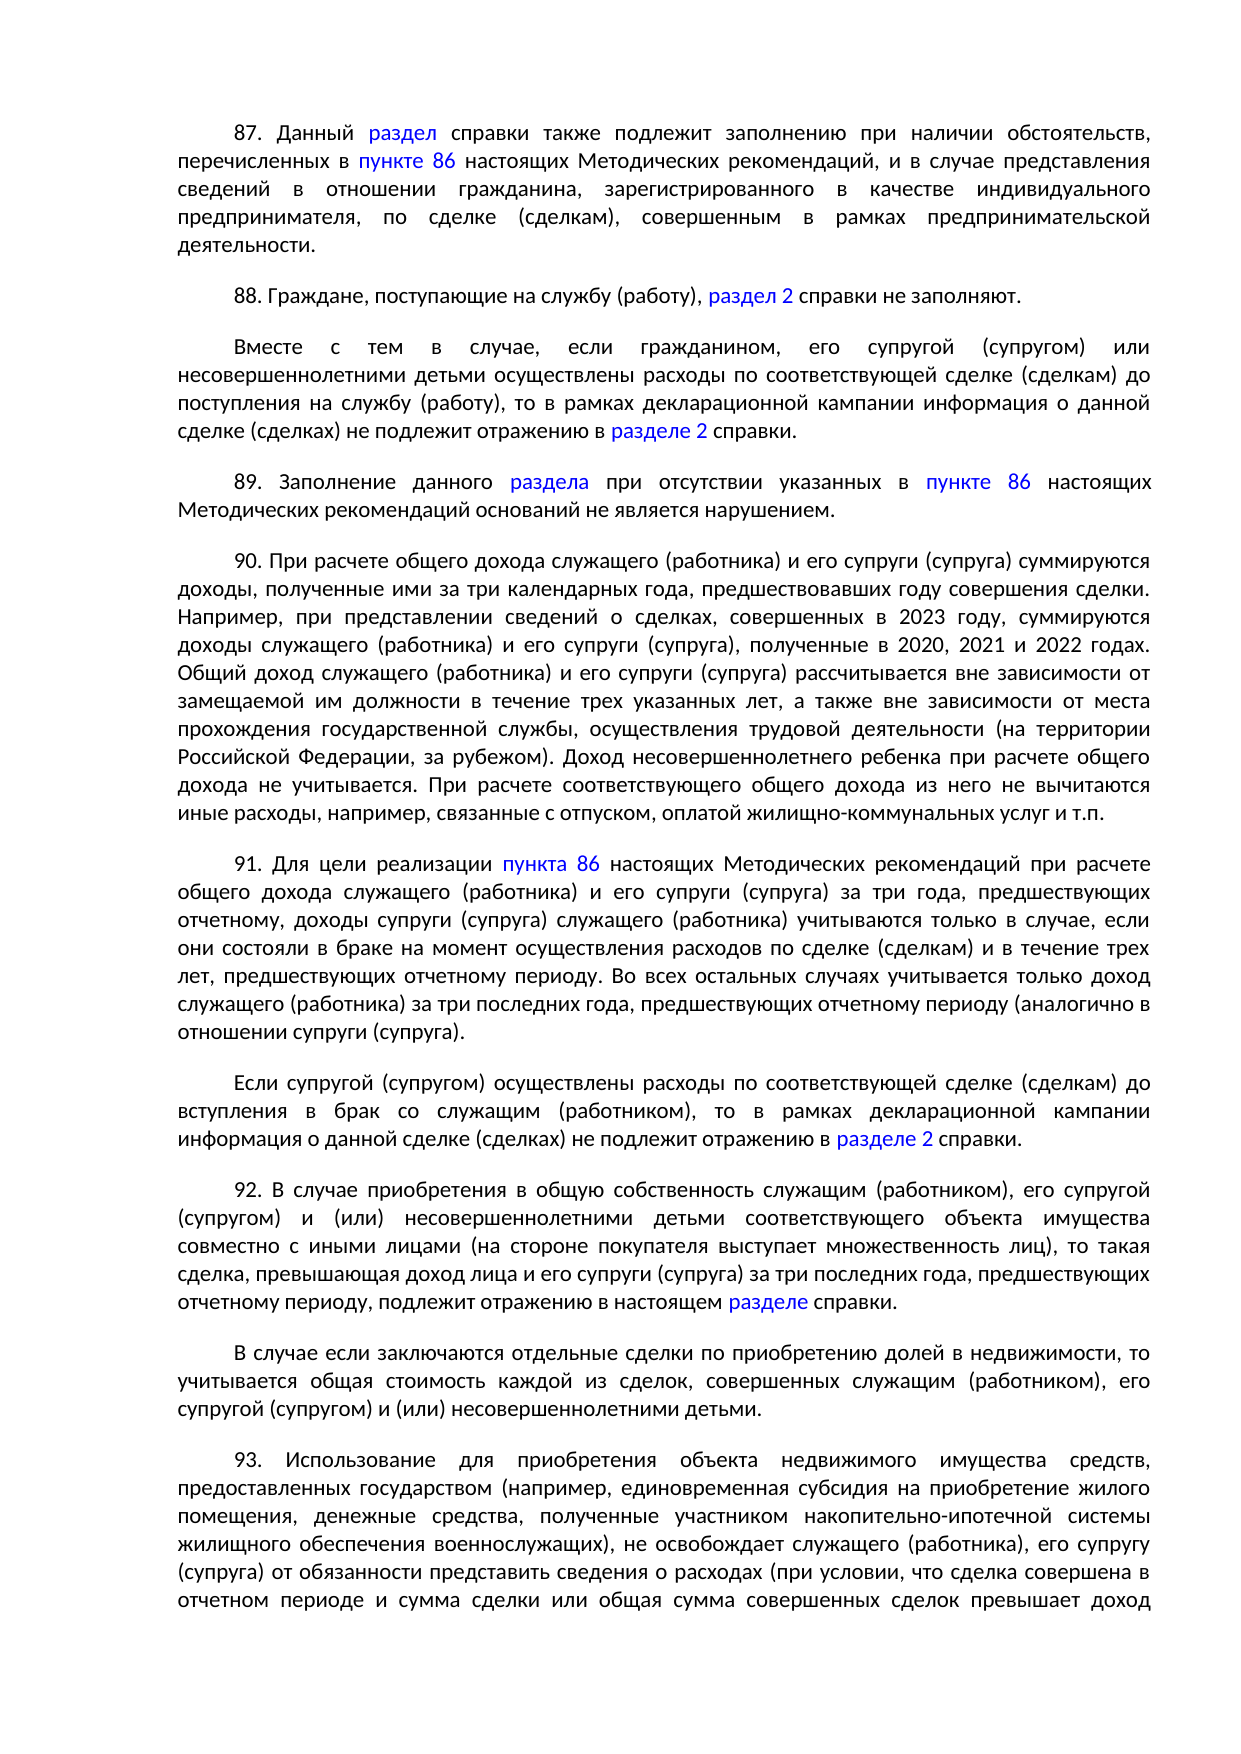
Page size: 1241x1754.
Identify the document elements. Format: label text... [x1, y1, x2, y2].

text В случае если заключаются отдельные сделки по приобретению долей в недвижимости, то учитывается общая стоимость каждой из сделок, совершенных служащим (работником), его супругой (супругом) и (или) несовершеннолетними детьми. [177, 1338, 1152, 1422]
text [177, 1445, 1152, 1613]
text 89. Заполнение данного раздела при отсутствии указанных в пункте 86 настоящих Методических рекомендаций оснований не является нарушением. [177, 467, 1152, 523]
text Вместе с тем в случае, если гражданином, его супругой (супругом) или несовершеннолетними детьми осуществлены расходы по соответствующей сделке (сделкам) до поступления на службу (работу), то в рамках декларационной кампании информация о данной сделке (сделках) не подлежит отражению в разделе 2 справки. [177, 332, 1152, 444]
text 88. Граждане, поступающие на службу (работу), раздел 2 справки не заполняют. [177, 281, 1152, 309]
text 91. Для цели реализации пункта 86 настоящих Методических рекомендаций при расчете общего дохода служащего (работника) и его супруги (супруга) за три года, предшествующих отчетному, доходы супруги (супруга) служащего (работника) учитываются только в случае, если они состояли в браке на момент осуществления расходов по сделке (сделкам) и в течение трех лет, предшествующих отчетному периоду. Во всех остальных случаях учитывается только доход служащего (работника) за три последних года, предшествующих отчетному периоду (аналогично в отношении супруги (супруга). [177, 849, 1152, 1045]
text 90. При расчете общего дохода служащего (работника) и его супруги (супруга) суммируются доходы, полученные ими за три календарных года, предшествовавших году совершения сделки. Например, при представлении сведений о сделках, совершенных в 2023 году, суммируются доходы служащего (работника) и его супруги (супруга), полученные в 2020, 2021 и 2022 годах. Общий доход служащего (работника) и его супруги (супруга) рассчитывается вне зависимости от замещаемой им должности в течение трех указанных лет, а также вне зависимости от места прохождения государственной службы, осуществления трудовой деятельности (на территории Российской Федерации, за рубежом). Доход несовершеннолетнего ребенка при расчете общего дохода не учитывается. При расчете соответствующего общего дохода из него не вычитаются иные расходы, например, связанные с отпуском, оплатой жилищно-коммунальных услуг и т.п. [177, 546, 1152, 826]
text 87. Данный раздел справки также подлежит заполнению при наличии обстоятельств, перечисленных в пункте 86 настоящих Методических рекомендаций, и в случае представления сведений в отношении гражданина, зарегистрированного в качестве индивидуального предпринимателя, по сделке (сделкам), совершенным в рамках предпринимательской деятельности. [177, 118, 1152, 258]
text Если супругой (супругом) осуществлены расходы по соответствующей сделке (сделкам) до вступления в брак со служащим (работником), то в рамках декларационной кампании информация о данной сделке (сделках) не подлежит отражению в разделе 2 справки. [177, 1068, 1152, 1152]
text 92. В случае приобретения в общую собственность служащим (работником), его супругой (супругом) и (или) несовершеннолетними детьми соответствующего объекта имущества совместно с иными лицами (на стороне покупателя выступает множественность лиц), то такая сделка, превышающая доход лица и его супруги (супруга) за три последних года, предшествующих отчетному периоду, подлежит отражению в настоящем разделе справки. [177, 1175, 1152, 1315]
